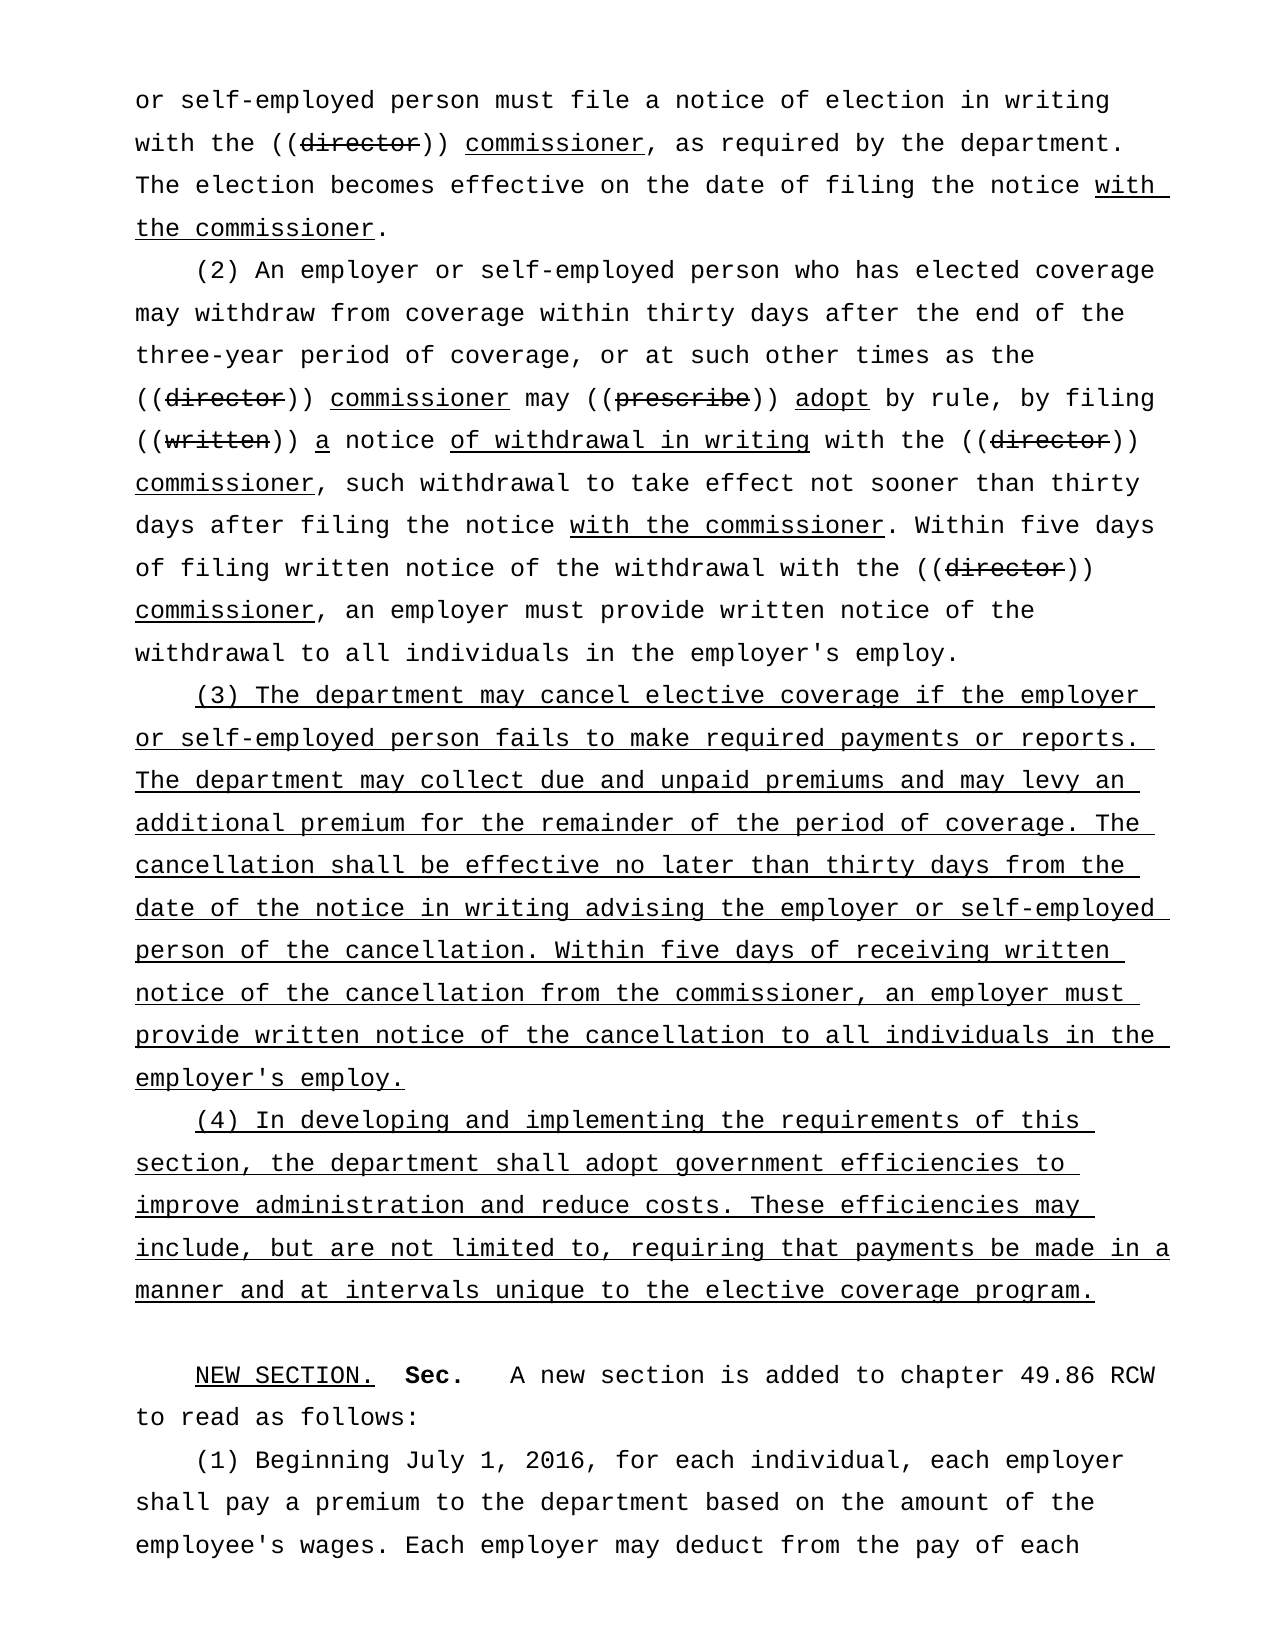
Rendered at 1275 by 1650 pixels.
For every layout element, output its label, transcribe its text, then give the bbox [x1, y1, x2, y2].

text NEW SECTION. Sec. A new section is added to chapter 49.86 RCW to read as follows: [135, 1349, 1170, 1434]
text (2) An employer or self-employed person who has elected coverage may withdraw from coverage within thirty days after the end of the three-year period of coverage, or at such other times as the ((director)) commissioner may ((prescribe)) adopt by rule, by filing ((written)) a notice of withdrawal in writing with the ((director)) commissioner, such withdrawal to take effect not sooner than thirty days after filing the notice with the commissioner. Within five days of filing written notice of the withdrawal with the ((director)) commissioner, an employer must provide written notice of the withdrawal to all individuals in the employer's employ. [135, 245, 1170, 670]
text (3) The department may cancel elective coverage if the employer or self-employed person fails to make required payments or reports. The department may collect due and unpaid premiums and may levy an additional premium for the remainder of the period of coverage. The cancellation shall be effective no later than thirty days from the date of the notice in writing advising the employer or self-employed person of the cancellation. Within five days of receiving written notice of the cancellation from the commissioner, an employer must provide written notice of the cancellation to all individuals in the employer's employ. [135, 1048, 1170, 1095]
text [135, 75, 1170, 245]
text (4) In developing and implementing the requirements of this section, the department shall adopt government efficiencies to improve administration and reduce costs. These efficiencies may include, but are not limited to, requiring that payments be made in a manner and at intervals unique to the elective coverage program. [135, 1095, 1170, 1259]
text (3) The department may cancel elective coverage if the employer or self-employed person fails to make required payments or reports. The department may collect due and unpaid premiums and may levy an additional premium for the remainder of the period of coverage. The cancellation shall be effective no later than thirty days from the date of the notice in writing advising the employer or self-employed person of the cancellation. Within five days of receiving written notice of the cancellation from the commissioner, an employer must provide written notice of the cancellation to all individuals in the employer's employ. [135, 920, 1170, 1046]
text (4) In developing and implementing the requirements of this section, the department shall adopt government efficiencies to improve administration and reduce costs. These efficiencies may include, but are not limited to, requiring that payments be made in a manner and at intervals unique to the elective coverage program. [135, 1260, 1170, 1307]
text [135, 1434, 1170, 1562]
text (3) The department may cancel elective coverage if the employer or self-employed person fails to make required payments or reports. The department may collect due and unpaid premiums and may levy an additional premium for the remainder of the period of coverage. The cancellation shall be effective no later than thirty days from the date of the notice in writing advising the employer or self-employed person of the cancellation. Within five days of receiving written notice of the cancellation from the commissioner, an employer must provide written notice of the cancellation to all individuals in the employer's employ. [135, 670, 1170, 919]
